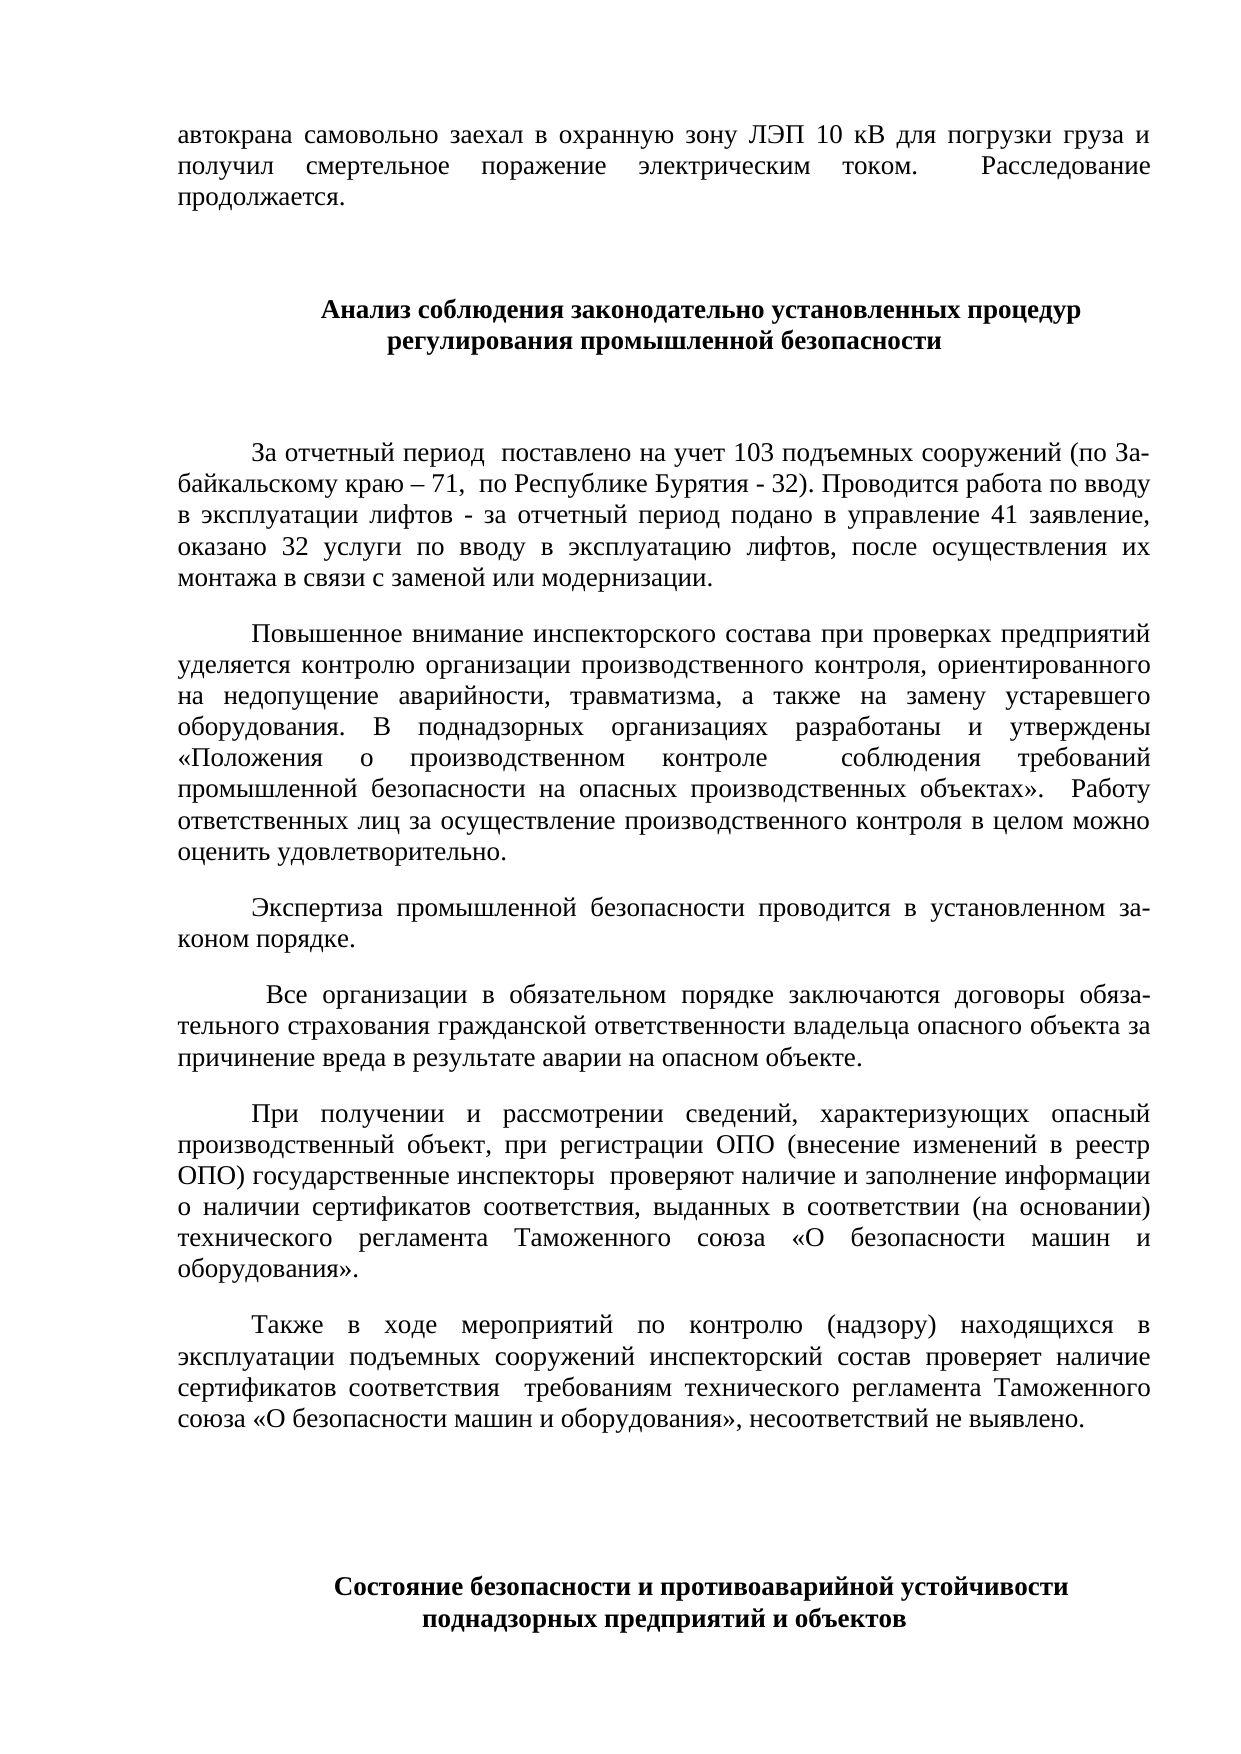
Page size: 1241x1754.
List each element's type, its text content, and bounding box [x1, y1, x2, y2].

text При получении и рассмотрении сведений, характеризующих опасный производственный объект, при регистрации ОПО (внесение изменений в реестр ОПО) государственные инспекторы проверяют наличие и заполнение информации о наличии сертификатов соответствия, выданных в соответствии (на основании) технического регламента Таможенного союза «О безопасности машин и оборудования». [177, 1097, 1152, 1284]
text Анализ соблюдения законодательно установленных процедур регулирования промышленной безопасности [177, 293, 1152, 355]
text Также в ходе мероприятий по контролю (надзору) находящихся в эксплуатации подъемных сооружений инспекторский состав проверяет наличие сертификатов соответствия требованиям технического регламента Таможенного союза «О безопасности машин и оборудования», несоответствий не выявлено. [177, 1309, 1152, 1433]
text Состояние безопасности и противоаварийной устойчивости поднадзорных предприятий и объектов [177, 1571, 1152, 1633]
text Повышенное внимание инспекторского состава при проверках предприятий уделяется контролю организации производственного контроля, ориентированного на недопущение аварийности, травматизма, а также на замену устаревшего оборудования. В поднадзорных организациях разработаны и утверждены «Положения о производственном контроле соблюдения требований промышленной безопасности на опасных производственных объектах». Работу ответственных лиц за осуществление производственного контроля в целом можно оценить удовлетворительно. [177, 617, 1152, 866]
text Все организации в обязательном порядке заключаются договоры обяза-тельного страхования гражданской ответственности владельца опасного объекта за причинение вреда в результате аварии на опасном объекте. [177, 978, 1152, 1072]
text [177, 118, 1152, 212]
text Экспертиза промышленной безопасности проводится в установленном за-коном порядке. [177, 891, 1152, 953]
text За отчетный период поставлено на учет 103 подъемных сооружений (по За-байкальскому краю – 71, по Республике Бурятия - 32). Проводится работа по вводу в эксплуатации лифтов - за отчетный период подано в управление 41 заявление, оказано 32 услуги по вводу в эксплуатацию лифтов, после осуществления их монтажа в связи с заменой или модернизации. [177, 436, 1152, 592]
